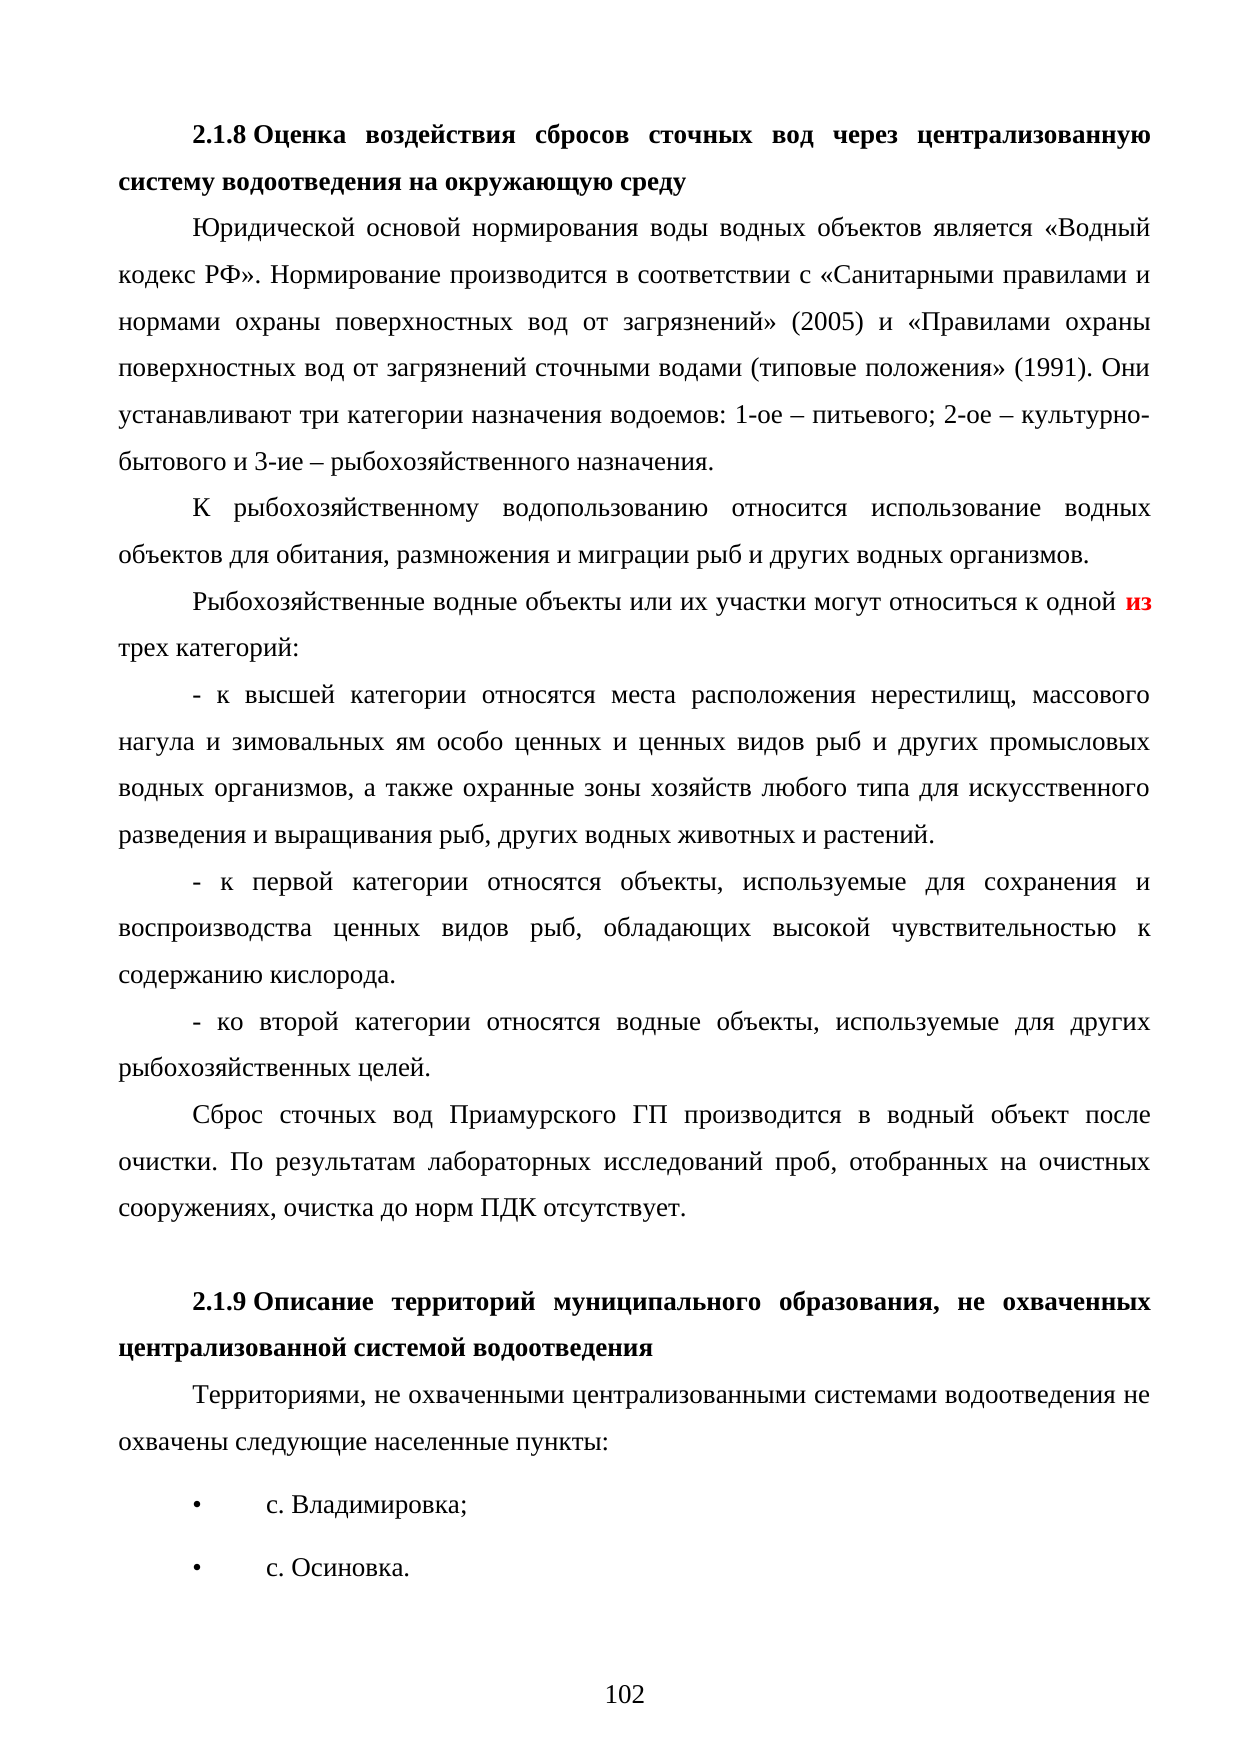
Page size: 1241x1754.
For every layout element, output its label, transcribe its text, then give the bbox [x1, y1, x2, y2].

subtitle Оценка воздействия сбросов сточных вод через централизованную систему водоотведения на окружающую среду [118, 118, 1152, 196]
text - ко второй категории относятся водные объекты, используемые для других рыбохозяйственных целей. [118, 1005, 1152, 1083]
text - к высшей категории относятся места расположения нерестилищ, массового нагула и зимовальных ям особо ценных и ценных видов рыб и других промысловых водных организмов, а также охранные зоны хозяйств любого типа для искусственного разведения и выращивания рыб, других водных животных и растений. [118, 678, 1152, 849]
text Сброс сточных вод Приамурского ГП производится в водный объект после очистки. По результатам лабораторных исследований проб, отобранных на очистных сооружениях, очистка до норм ПДК отсутствует. [118, 1098, 1152, 1223]
text Территориями, не охваченными централизованными системами водоотведения не охвачены следующие населенные пункты: [118, 1378, 1152, 1456]
text Рыбохозяйственные водные объекты или их участки могут относиться к одной из трех категорий: [118, 585, 1152, 663]
text К рыбохозяйственному водопользованию относится использование водных объектов для обитания, размножения и миграции рыб и других водных организмов. [118, 491, 1152, 569]
text Юридической основой нормирования воды водных объектов является «Водный кодекс РФ». Нормирование производится в соответствии с «Санитарными правилами и нормами охраны поверхностных вод от загрязнений» (2005) и «Правилами охраны поверхностных вод от загрязнений сточными водами (типовые положения» (1991). Они устанавливают три категории назначения водоемов: 1-ое – питьевого; 2-ое – культурно-бытового и 3-ие – рыбохозяйственного назначения. [118, 211, 1152, 476]
text • с. Владимировка; [118, 1488, 1152, 1519]
subtitle Описание территорий муниципального образования, не охваченных централизованной системой водоотведения [118, 1285, 1152, 1363]
text - к первой категории относятся объекты, используемые для сохранения и воспроизводства ценных видов рыб, обладающих высокой чувствительностью к содержанию кислорода. [118, 865, 1152, 989]
text • с. Осиновка. [118, 1551, 1152, 1583]
